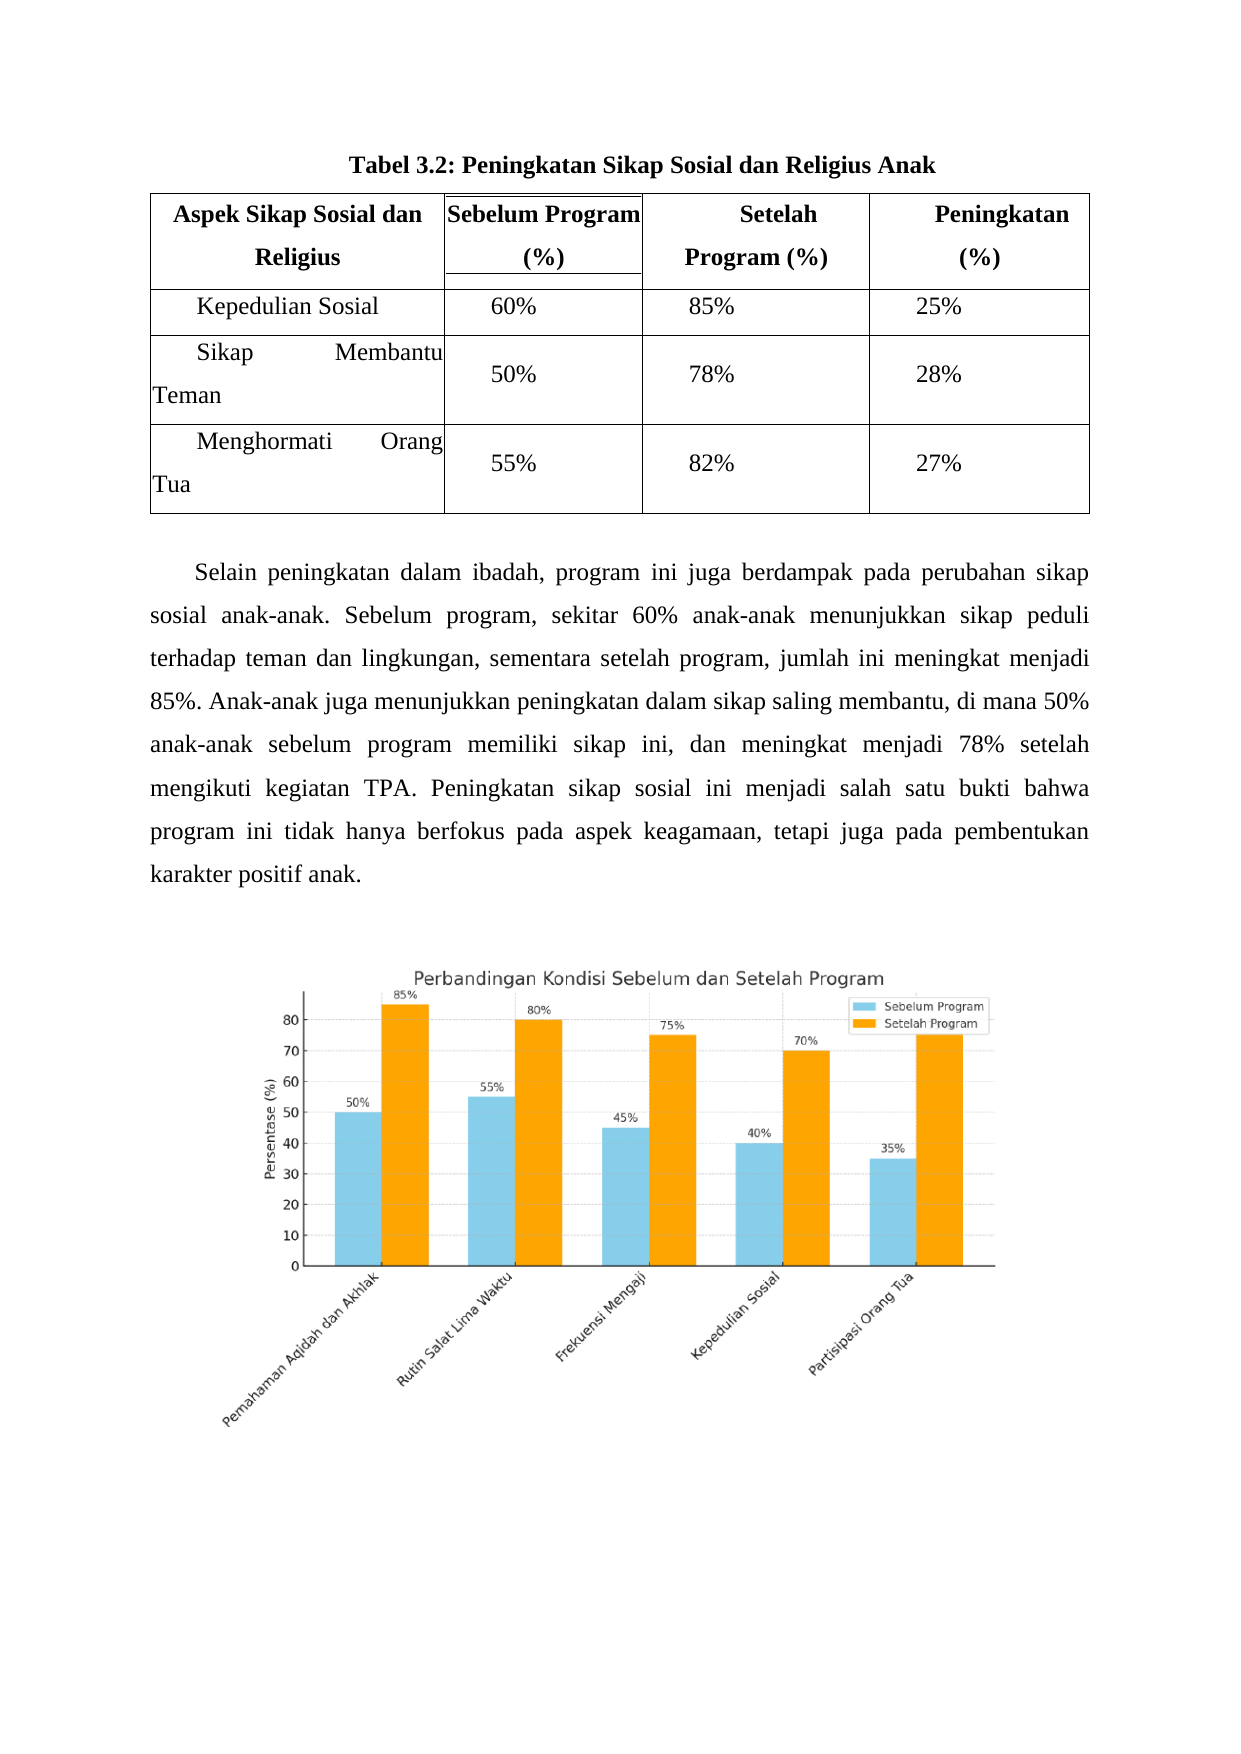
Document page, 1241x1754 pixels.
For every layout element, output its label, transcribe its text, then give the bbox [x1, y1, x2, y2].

table_cell Menghormati Orang Tua [151, 425, 444, 513]
table_cell 78% [643, 336, 869, 424]
table_cell Sikap Membantu Teman [151, 336, 444, 424]
table_cell 82% [643, 425, 869, 513]
table_cell 60% [445, 290, 642, 334]
table_cell 25% [870, 290, 1089, 334]
table_cell 55% [445, 425, 642, 513]
table_cell 85% [643, 290, 869, 334]
table_header Sebelum Program (%) [445, 194, 642, 288]
table_cell 27% [870, 425, 1089, 513]
table_cell 50% [445, 336, 642, 424]
text Selain peningkatan dalam ibadah, program ini juga berdampak pada perubahan sikap sosial anak-anak. Sebelum program, sekitar 60% anak-anak menunjukkan sikap peduli terhadap teman dan lingkungan, sementara setelah program, jumlah ini meningkat menjadi 85%. Anak-anak juga menunjukkan peningkatan dalam sikap saling membantu, di mana 50% anak-anak sebelum program memiliki sikap ini, dan meningkat menjadi 78% setelah mengikuti kegiatan TPA. Peningkatan sikap sosial ini menjadi salah satu bukti bahwa program ini tidak hanya berfokus pada aspek keagamaan, tetapi juga pada pembentukan karakter positif anak. [150, 557, 1090, 888]
table_cell Kepedulian Sosial [151, 290, 444, 334]
picture [181, 950, 998, 1427]
table_header Aspek Sikap Sosial dan Religius [151, 194, 444, 288]
table_cell 28% [870, 336, 1089, 424]
table_header Setelah Program (%) [643, 194, 869, 288]
text Tabel 3.2: Peningkatan Sikap Sosial dan Religius Anak [150, 150, 1090, 179]
table_header Peningkatan (%) [870, 194, 1089, 288]
